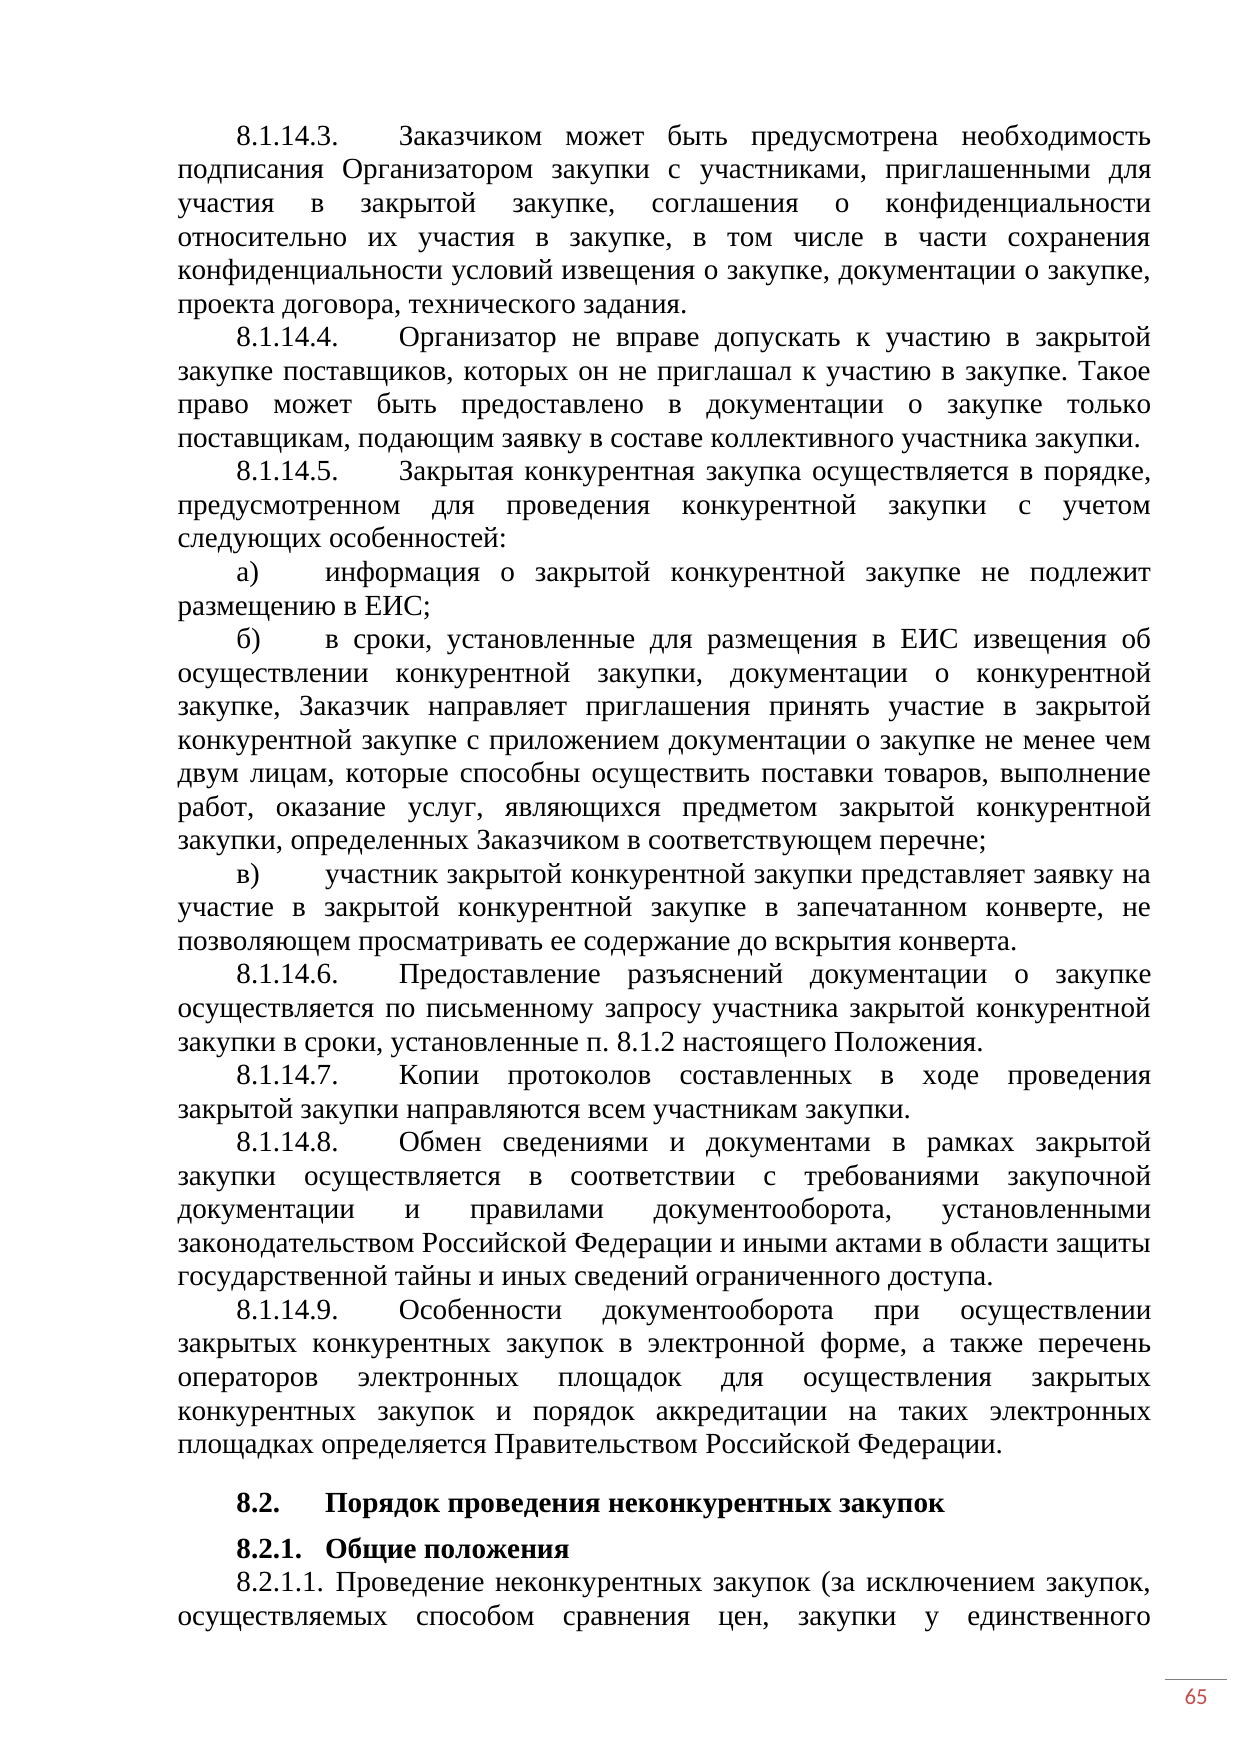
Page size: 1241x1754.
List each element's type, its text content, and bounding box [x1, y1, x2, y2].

list Общие положения [177, 1531, 1152, 1564]
list в сроки, установленные для размещения в ЕИС извещения об осуществлении конкурентной закупки, документации о конкурентной закупке, Заказчик направляет приглашения принять участие в закрытой конкурентной закупке с приложением документации о закупке не менее чем двум лицам, которые способны осуществить поставки товаров, выполнение работ, оказание услуг, являющихся предметом закрытой конкурентной закупки, определенных Заказчиком в соответствующем перечне; [177, 621, 1152, 856]
list Закрытая конкурентная закупка осуществляется в порядке, предусмотренном для проведения конкурентной закупки с учетом следующих особенностей: [177, 453, 1152, 554]
list участник закрытой конкурентной закупки представляет заявку на участие в закрытой конкурентной закупке в запечатанном конверте, не позволяющем просматривать ее содержание до вскрытия конверта. [177, 856, 1152, 957]
list Предоставление разъяснений документации о закупке осуществляется по письменному запросу участника закрытой конкурентной закупки в сроки, установленные п. 8.1.2 настоящего Положения. [177, 957, 1152, 1057]
list информация о закрытой конкурентной закупке не подлежит размещению в ЕИС; [177, 554, 1152, 621]
list Организатор не вправе допускать к участию в закрытой закупке поставщиков, которых он не приглашал к участию в закупке. Такое право может быть предоставлено в документации о закупке только поставщикам, подающим заявку в составе коллективного участника закупки. [177, 319, 1152, 453]
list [177, 1564, 1152, 1631]
list Особенности документооборота при осуществлении закрытых конкурентных закупок в электронной форме, а также перечень операторов электронных площадок для осуществления закрытых конкурентных закупок и порядок аккредитации на таких электронных площадках определяется Правительством Российской Федерации. [177, 1292, 1152, 1460]
list Копии протоколов составленных в ходе проведения закрытой закупки направляются всем участникам закупки. [177, 1057, 1152, 1124]
list Заказчиком может быть предусмотрена необходимость подписания Организатором закупки с участниками, приглашенными для участия в закрытой закупке, соглашения о конфиденциальности относительно их участия в закупке, в том числе в части сохранения конфиденциальности условий извещения о закупке, документации о закупке, проекта договора, технического задания. [177, 118, 1152, 319]
list Порядок проведения неконкурентных закупок [177, 1485, 1152, 1518]
list Обмен сведениями и документами в рамках закрытой закупки осуществляется в соответствии с требованиями закупочной документации и правилами документооборота, установленными законодательством Российской Федерации и иными актами в области защиты государственной тайны и иных сведений ограниченного доступа. [177, 1124, 1152, 1292]
